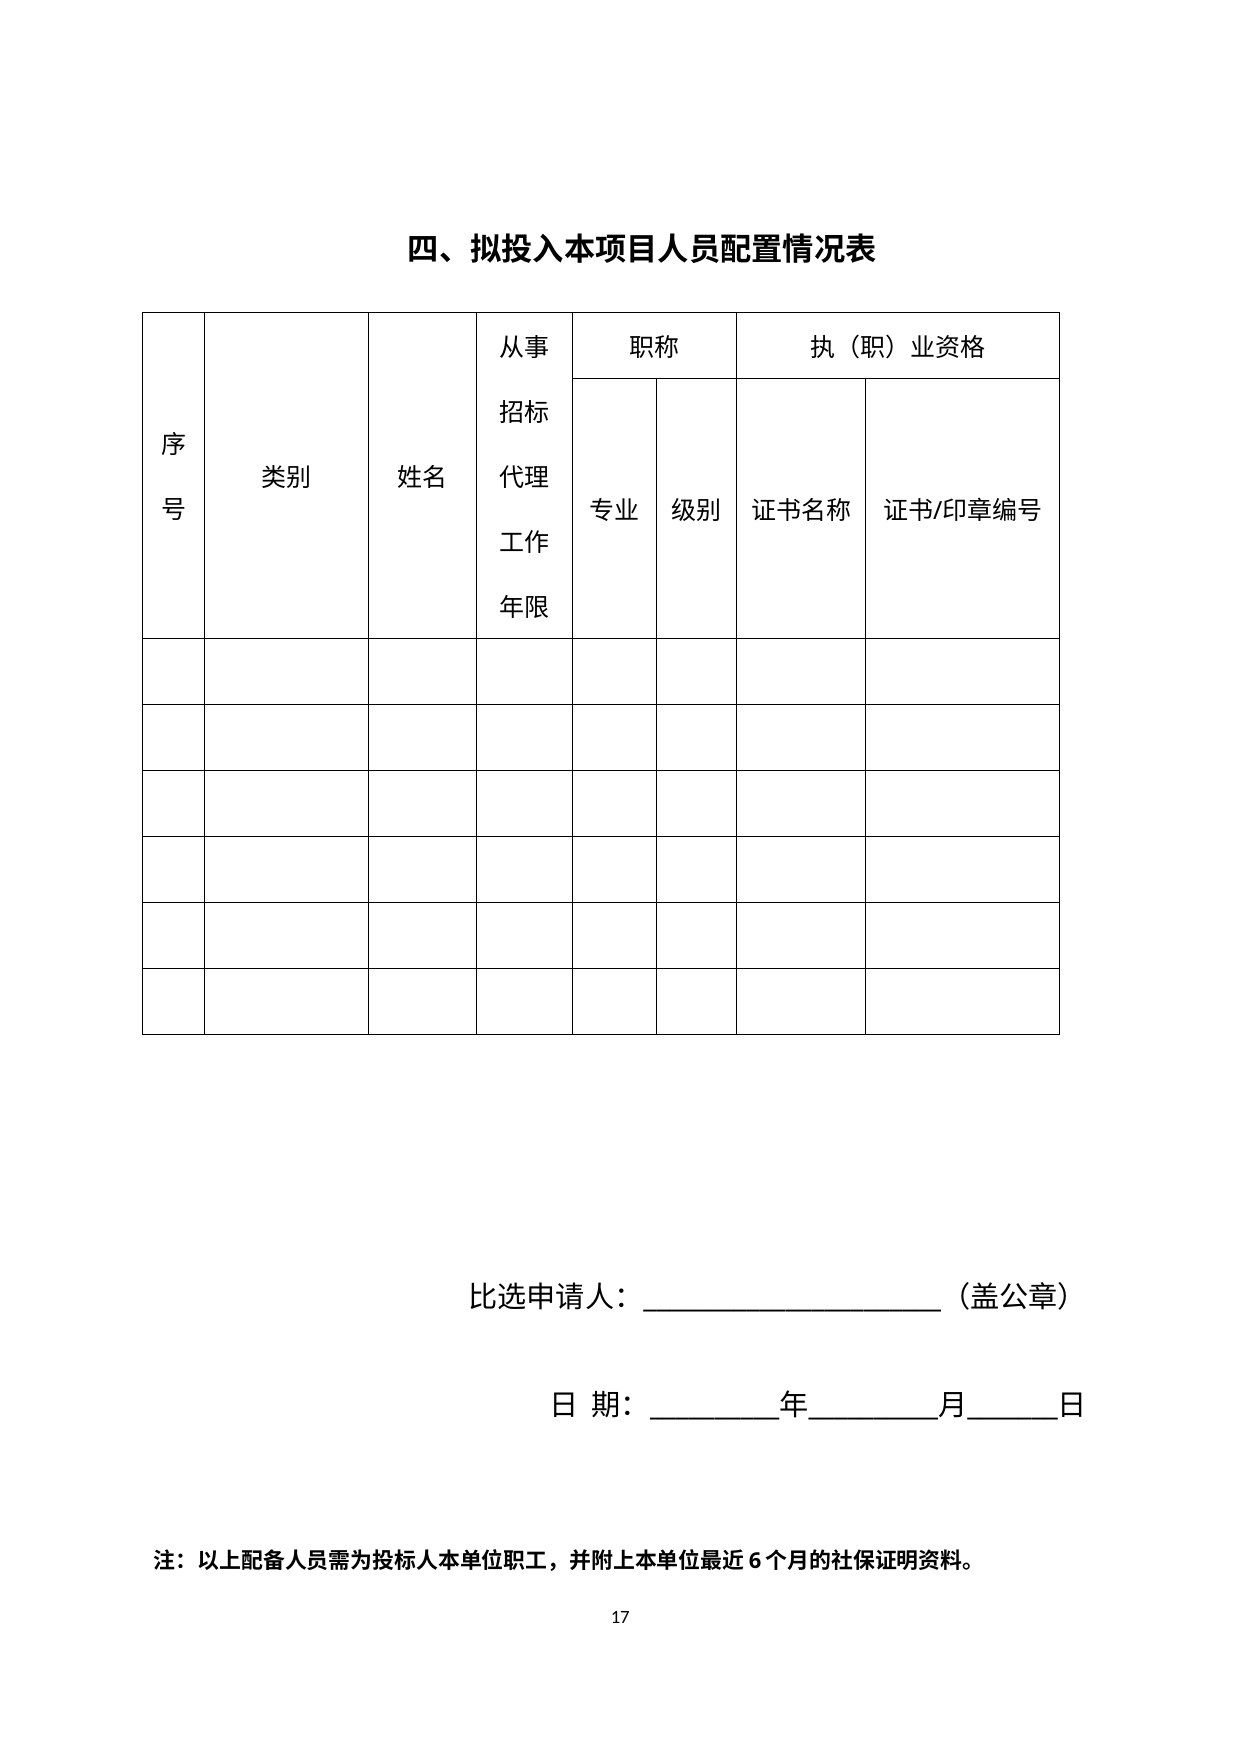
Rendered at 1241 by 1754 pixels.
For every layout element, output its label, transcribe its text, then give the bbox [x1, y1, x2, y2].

table_cell [737, 837, 865, 902]
table_cell [657, 705, 736, 770]
table_cell [143, 771, 204, 836]
text 比选申请人：_______________________（盖公章） [153, 1263, 1087, 1328]
table_cell [205, 837, 368, 902]
table_cell [143, 969, 204, 1034]
table_header 类别 [205, 313, 368, 638]
table_cell [477, 903, 572, 968]
text 日 期：__________年__________月_______日 [153, 1370, 1087, 1435]
table_cell [205, 903, 368, 968]
table_cell [737, 903, 865, 968]
table_header 职称 [573, 313, 736, 378]
table_cell [573, 639, 656, 704]
table_cell 证书/印章编号 [866, 379, 1059, 638]
table_cell [477, 771, 572, 836]
table_cell [657, 771, 736, 836]
table_cell [369, 837, 476, 902]
table_cell [369, 903, 476, 968]
table_cell [737, 705, 865, 770]
table_cell [205, 771, 368, 836]
table_cell [866, 705, 1059, 770]
table_cell [866, 771, 1059, 836]
table_cell [573, 903, 656, 968]
table_cell [143, 903, 204, 968]
table_cell [205, 639, 368, 704]
table_cell [369, 771, 476, 836]
table_cell [866, 969, 1059, 1034]
text 注：以上配备人员需为投标人本单位职工，并附上本单位最近6个月的社保证明资料。 [153, 1542, 1087, 1575]
table_cell [477, 705, 572, 770]
table_cell 证书名称 [737, 379, 865, 638]
table_cell [477, 837, 572, 902]
table_cell [477, 969, 572, 1034]
table_cell [205, 969, 368, 1034]
table_header 序号 [143, 313, 204, 638]
table_cell [737, 639, 865, 704]
table_cell [737, 969, 865, 1034]
table_cell [369, 969, 476, 1034]
table_header 姓名 [369, 313, 476, 638]
table_cell [737, 771, 865, 836]
table_cell [866, 837, 1059, 902]
table_cell [657, 969, 736, 1034]
table_cell [657, 639, 736, 704]
table_header 执（职）业资格 [737, 313, 1059, 378]
table_cell [369, 705, 476, 770]
table_cell [143, 639, 204, 704]
table_cell [205, 705, 368, 770]
table_cell 级别 [657, 379, 736, 638]
table_cell [143, 837, 204, 902]
table_cell [866, 903, 1059, 968]
table_cell [573, 969, 656, 1034]
table_cell [477, 639, 572, 704]
table_cell [866, 639, 1059, 704]
table_cell [573, 771, 656, 836]
list 拟投入本项目人员配置情况表 [153, 214, 1087, 279]
table_header 从事招标代理工作年限 [477, 313, 572, 638]
table_cell [573, 837, 656, 902]
table_cell [369, 639, 476, 704]
table_cell [657, 837, 736, 902]
table_cell [573, 705, 656, 770]
table_cell [657, 903, 736, 968]
table_cell [143, 705, 204, 770]
table_cell 专业 [573, 379, 656, 638]
